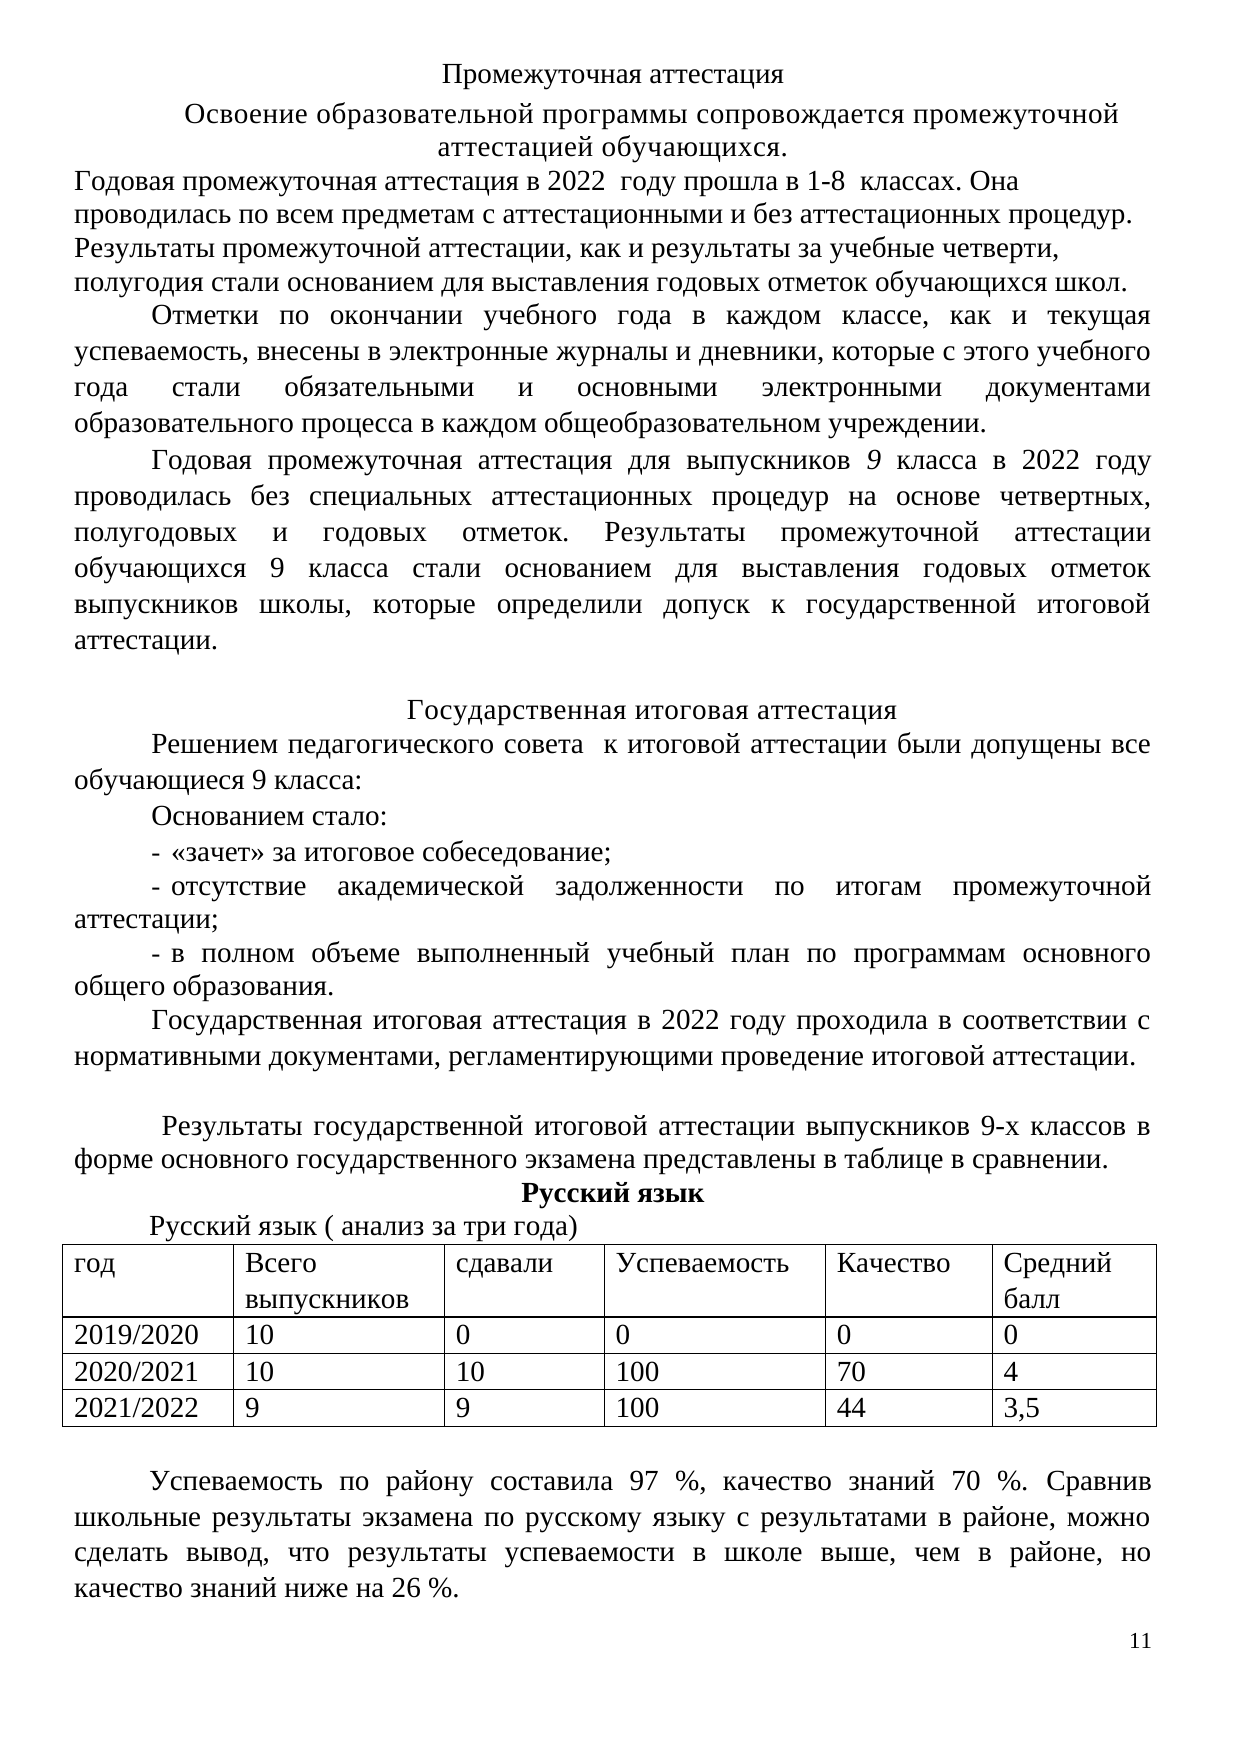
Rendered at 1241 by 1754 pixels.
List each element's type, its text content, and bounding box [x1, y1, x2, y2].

text Освоение образовательной программы сопровождается промежуточной аттестацией обучающихся. [74, 96, 1152, 163]
text Промежуточная аттестация [74, 56, 1152, 90]
table_cell 0 [445, 1318, 604, 1353]
list отсутствие академической задолженности по итогам промежуточной аттестации; [74, 868, 1152, 935]
table_cell 10 [445, 1354, 604, 1389]
table_header Успеваемость [605, 1245, 825, 1316]
text Годовая промежуточная аттестация в 2022 году прошла в 1-8 классах. Она проводилась по всем предметам с аттестационными и без аттестационных процедур. Результаты промежуточной аттестации, как и результаты за учебные четверти, полугодия стали основанием для выставления годовых отметок обучающихся школ. [74, 163, 1152, 297]
table_cell 2021/2022 [63, 1390, 233, 1426]
table_cell 10 [234, 1318, 444, 1353]
text Успеваемость по району составила 97 %, качество знаний 70 %. Сравнив школьные результаты экзамена по русскому языку с результатами в районе, можно сделать вывод, что результаты успеваемости в школе выше, чем в районе, но качество знаний ниже на 26 %. [74, 1463, 1152, 1604]
list «зачет» за итоговое собеседование; [74, 834, 1152, 868]
table_cell 9 [234, 1390, 444, 1426]
list в полном объеме выполненный учебный план по программам основного общего образования. [74, 935, 1152, 1002]
text Русский язык ( анализ за три года) [74, 1208, 1152, 1242]
text Результаты государственной итоговой аттестации выпускников 9-х классов в форме основного государственного экзамена представлены в таблице в сравнении. [74, 1108, 1152, 1175]
table_header сдавали [445, 1245, 604, 1316]
text Государственная итоговая аттестация в 2022 году проходила в соответствии с нормативными документами, регламентирующими проведение итоговой аттестации. [74, 1002, 1152, 1072]
table_cell 4 [993, 1354, 1156, 1389]
table_header Всего выпускников [234, 1245, 444, 1316]
table_cell 2020/2021 [63, 1354, 233, 1389]
table_cell 3,5 [993, 1390, 1156, 1426]
table_cell 70 [826, 1354, 992, 1389]
table_cell 100 [605, 1390, 825, 1426]
text Государственная итоговая аттестация [74, 692, 1152, 726]
text Отметки по окончании учебного года в каждом классе, как и текущая успеваемость, внесены в электронные журналы и дневники, которые с этого учебного года стали обязательными и основными электронными документами образовательного процесса в каждом общеобразовательном учреждении. [74, 297, 1152, 439]
table_header год [63, 1245, 233, 1316]
text Русский язык [74, 1175, 1152, 1208]
table_cell 44 [826, 1390, 992, 1426]
table_cell 0 [993, 1318, 1156, 1353]
table_cell 100 [605, 1354, 825, 1389]
table_header Качество [826, 1245, 992, 1316]
table_cell 9 [445, 1390, 604, 1426]
table_header Средний балл [993, 1245, 1156, 1316]
text Решением педагогического совета к итоговой аттестации были допущены все обучающиеся 9 класса: [74, 726, 1152, 795]
text Основанием стало: [74, 798, 1152, 832]
table_cell 0 [605, 1318, 825, 1353]
text Годовая промежуточная аттестация для выпускников 9 класса в 2022 году проводилась без специальных аттестационных процедур на основе четвертных, полугодовых и годовых отметок. Результаты промежуточной аттестации обучающихся 9 класса стали основанием для выставления годовых отметок выпускников школы, которые определили допуск к государственной итоговой аттестации. [74, 442, 1152, 656]
table_cell 10 [234, 1354, 444, 1389]
table_cell 0 [826, 1318, 992, 1353]
table_cell 2019/2020 [63, 1318, 233, 1353]
